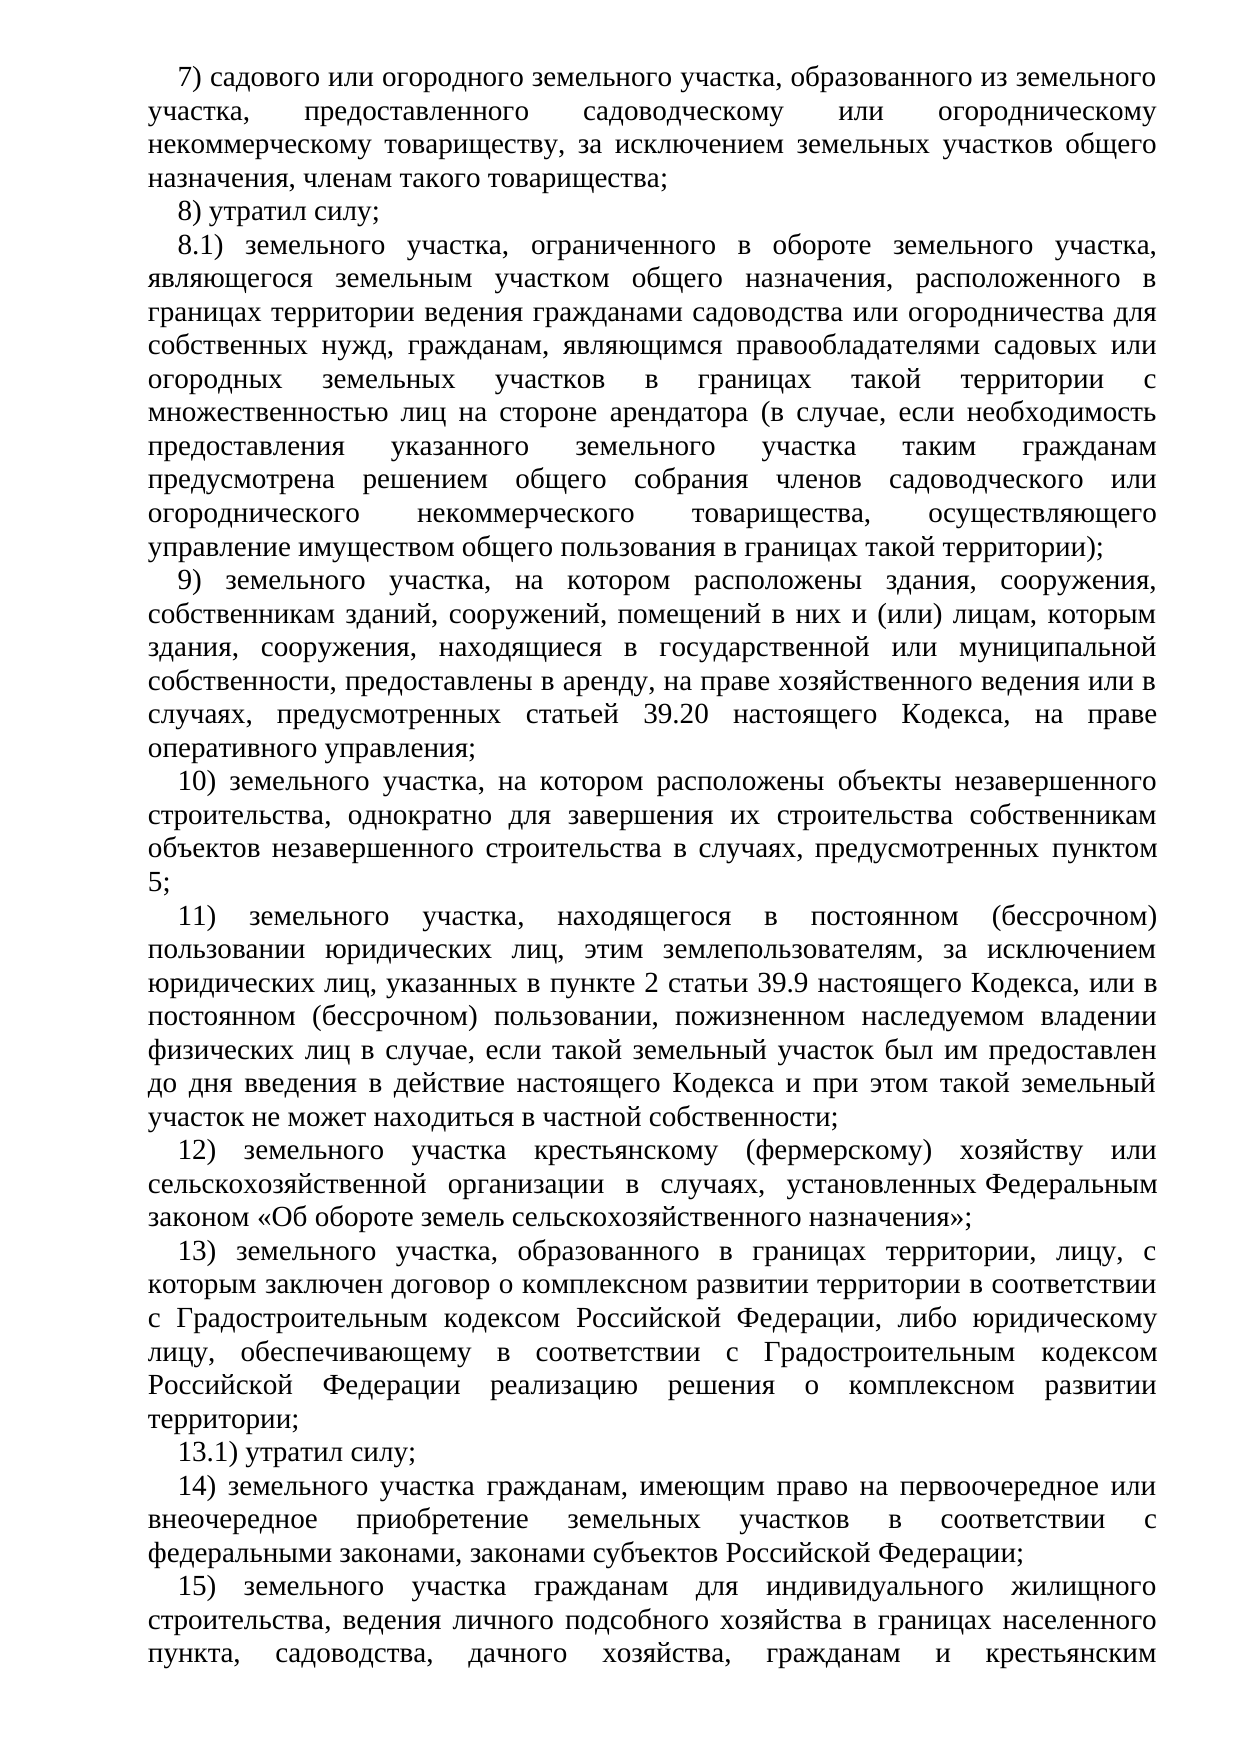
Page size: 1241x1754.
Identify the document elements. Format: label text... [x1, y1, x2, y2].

text 13) земельного участка, образованного в границах территории, лицу, с которым заключен договор о комплексном развитии территории в соответствии с Градостроительным кодексом Российской Федерации, либо юридическому лицу, обеспечивающему в соответствии с Градостроительным кодексом Российской Федерации реализацию решения о комплексном развитии территории; [148, 1233, 1157, 1434]
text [148, 1568, 1157, 1669]
text 14) земельного участка гражданам, имеющим право на первоочередное или внеочередное приобретение земельных участков в соответствии с федеральными законами, законами субъектов Российской Федерации; [148, 1468, 1157, 1568]
text 13.1) утратил силу; [148, 1434, 1157, 1468]
text 11) земельного участка, находящегося в постоянном (бессрочном) пользовании юридических лиц, этим землепользователям, за исключением юридических лиц, указанных в пункте 2 статьи 39.9 настоящего Кодекса, или в постоянном (бессрочном) пользовании, пожизненном наследуемом владении физических лиц в случае, если такой земельный участок был им предоставлен до дня введения в действие настоящего Кодекса и при этом такой земельный участок не может находиться в частной собственности; [148, 898, 1157, 1132]
text 8) утратил силу; [148, 193, 1157, 227]
text 8.1) земельного участка, ограниченного в обороте земельного участка, являющегося земельным участком общего назначения, расположенного в границах территории ведения гражданами садоводства или огородничества для собственных нужд, гражданам, являющимся правообладателями садовых или огородных земельных участков в границах такой территории с множественностью лиц на стороне арендатора (в случае, если необходимость предоставления указанного земельного участка таким гражданам предусмотрена решением общего собрания членов садоводческого или огороднического некоммерческого товарищества, осуществляющего управление имуществом общего пользования в границах такой территории); [148, 227, 1157, 562]
text 7) садового или огородного земельного участка, образованного из земельного участка, предоставленного садоводческому или огородническому некоммерческому товариществу, за исключением земельных участков общего назначения, членам такого товарищества; [148, 59, 1157, 193]
text 10) земельного участка, на котором расположены объекты незавершенного строительства, однократно для завершения их строительства собственникам объектов незавершенного строительства в случаях, предусмотренных пунктом 5; [148, 763, 1157, 898]
text 12) земельного участка крестьянскому (фермерскому) хозяйству или сельскохозяйственной организации в случаях, установленных Федеральным законом «Об обороте земель сельскохозяйственного назначения»; [148, 1132, 1157, 1233]
text 9) земельного участка, на котором расположены здания, сооружения, собственникам зданий, сооружений, помещений в них и (или) лицам, которым здания, сооружения, находящиеся в государственной или муниципальной собственности, предоставлены в аренду, на праве хозяйственного ведения или в случаях, предусмотренных статьей 39.20 настоящего Кодекса, на праве оперативного управления; [148, 562, 1157, 763]
